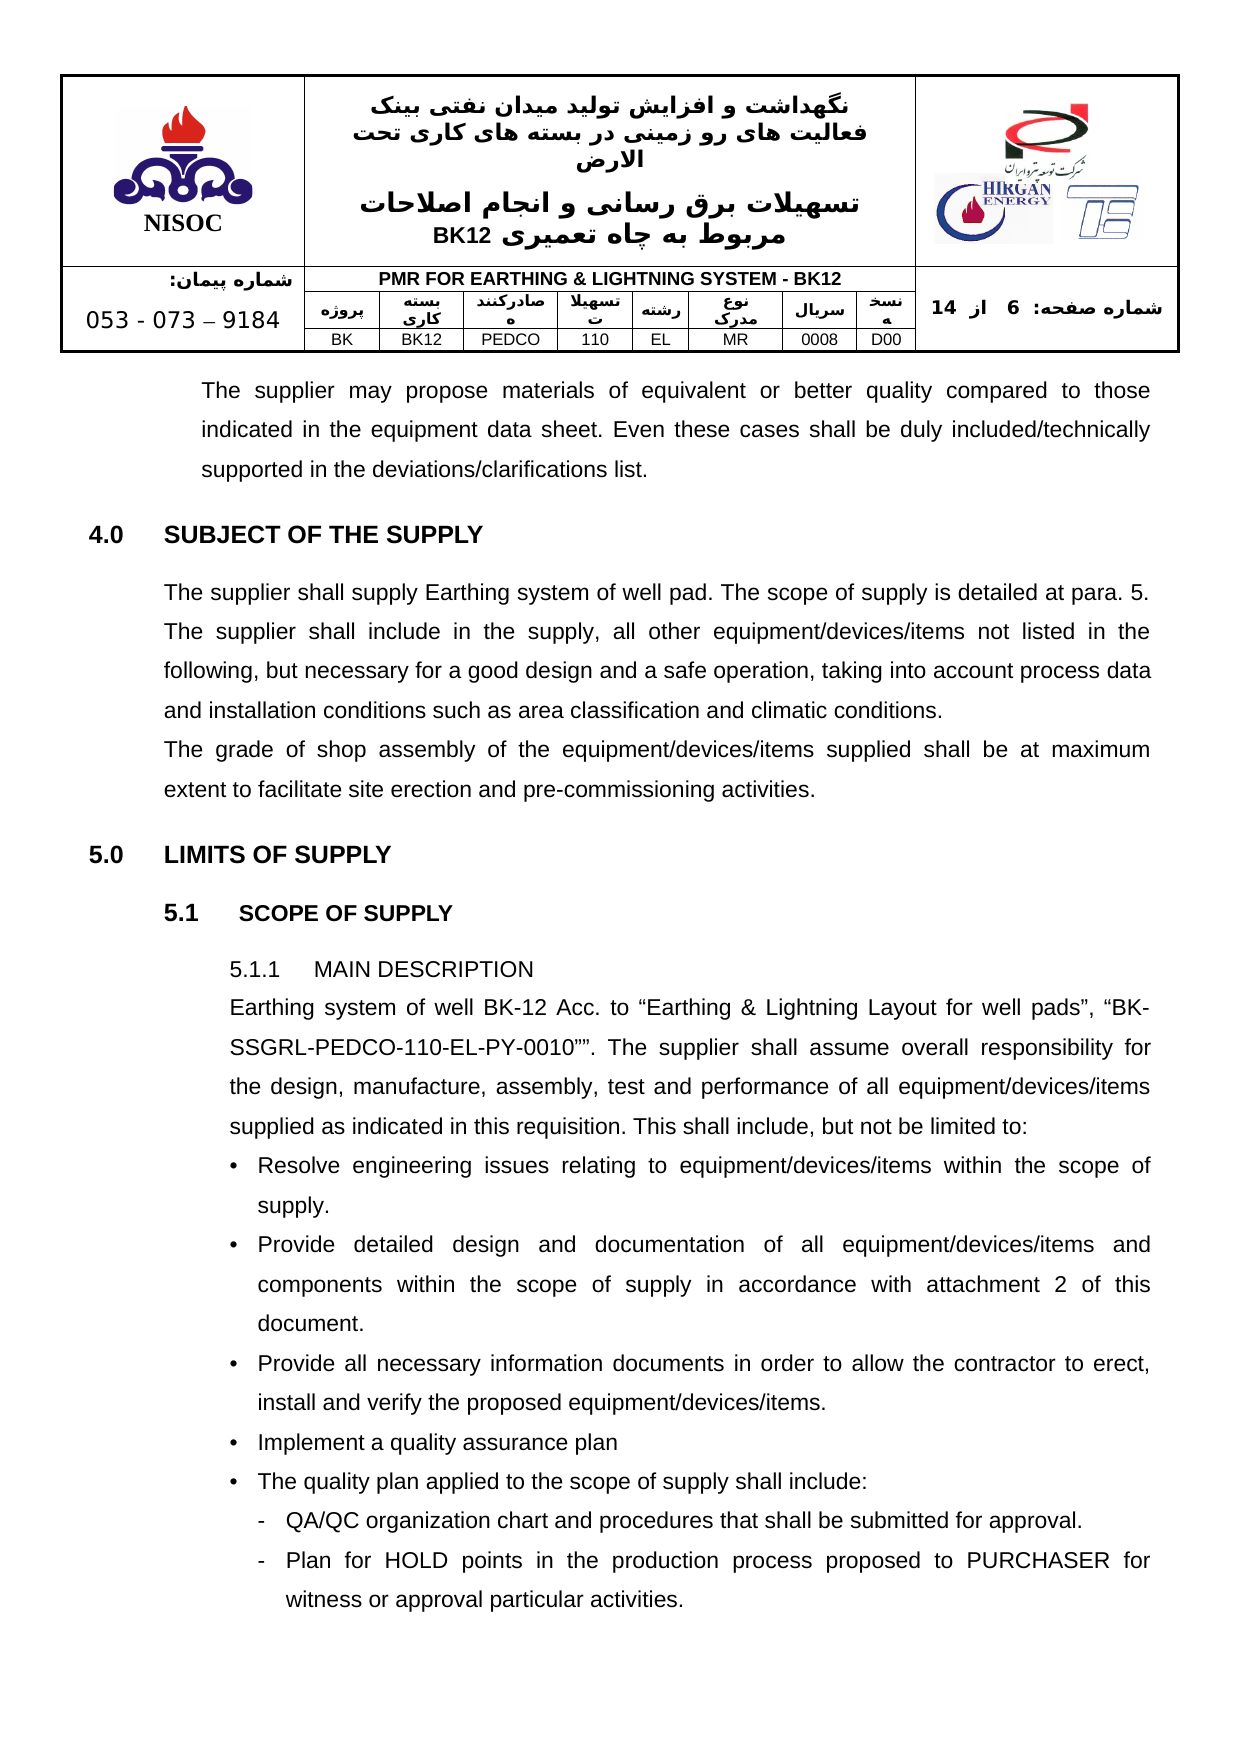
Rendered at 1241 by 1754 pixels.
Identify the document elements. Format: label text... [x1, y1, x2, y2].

list QA/QC organization chart and procedures that shall be submitted for approval. [257, 1507, 1152, 1534]
list scope of supply [164, 898, 1152, 927]
picture [113, 106, 253, 208]
list Implement a quality assurance plan [229, 1428, 1152, 1455]
subtitle main description [229, 956, 1152, 983]
list Provide detailed design and documentation of all equipment/devices/items and components within the scope of supply in accordance with attachment 2 of this document. [229, 1231, 1152, 1336]
list Plan for HOLD points in the production process proposed to PURCHASER for witness or approval particular activities. [257, 1547, 1152, 1613]
list LIMITS OF SUPPLY [89, 840, 1152, 869]
text The grade of shop assembly of the equipment/devices/items supplied shall be at maximum extent to facilitate site erection and pre-commissioning activities. [164, 736, 1152, 802]
list SUBJECT OF THE SUPPLY [89, 520, 1152, 549]
text Earthing system of well BK-12 Acc. to “Earthing & Lightning Layout for well pads”, “BK-SSGRL-PEDCO-110-EL-PY-0010””. The supplier shall assume overall responsibility for the design, manufacture, assembly, test and performance of all equipment/devices/items supplied as indicated in this requisition. This shall include, but not be limited to: [229, 994, 1152, 1139]
list The quality plan applied to the scope of supply shall include: [229, 1468, 1152, 1494]
list Resolve engineering issues relating to equipment/devices/items within the scope of supply. [229, 1152, 1152, 1218]
text The supplier shall supply Earthing system of well pad. The scope of supply is detailed at para. 5. The supplier shall include in the supply, all other equipment/devices/items not listed in the following, but necessary for a good design and a safe operation, taking into account process data and installation conditions such as area classification and climatic conditions. [164, 578, 1152, 723]
text The supplier may propose materials of equivalent or better quality compared to those indicated in the equipment data sheet. Even these cases shall be duly included/technically supported in the deviations/clarifications list. [201, 377, 1152, 482]
list Provide all necessary information documents in order to allow the contractor to erect, install and verify the proposed equipment/devices/items. [229, 1349, 1152, 1415]
picture [934, 103, 1089, 244]
